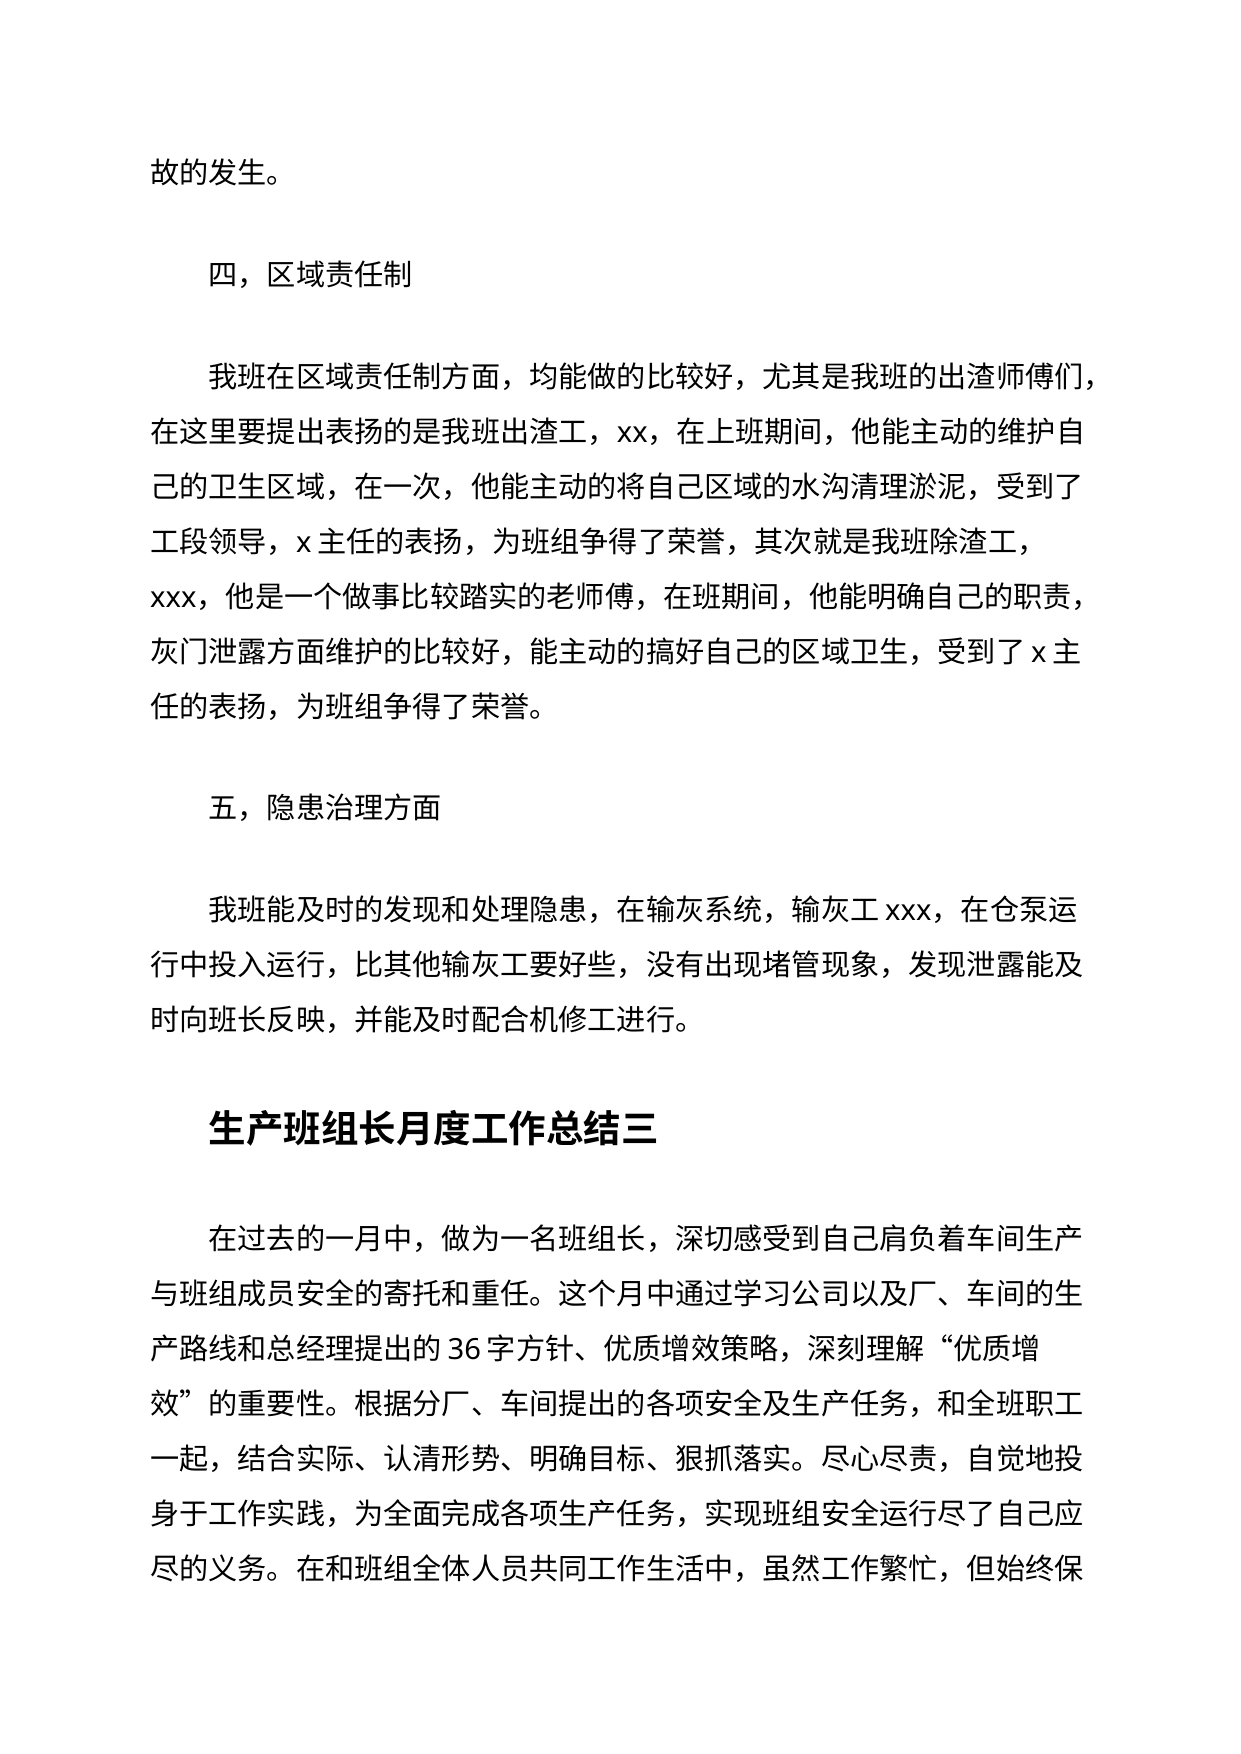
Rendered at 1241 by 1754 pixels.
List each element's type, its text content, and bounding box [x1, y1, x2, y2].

text 五，隐患治理方面 [150, 785, 1090, 827]
text 四，区域责任制 [150, 252, 1090, 294]
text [150, 150, 1090, 192]
text 我班在区域责任制方面，均能做的比较好，尤其是我班的出渣师傅们，在这里要提出表扬的是我班出渣工，xx，在上班期间，他能主动的维护自己的卫生区域，在一次，他能主动的将自己区域的水沟清理淤泥，受到了工段领导，x主任的表扬，为班组争得了荣誉，其次就是我班除渣工，xxx，他是一个做事比较踏实的老师傅，在班期间，他能明确自己的职责，灰门泄露方面维护的比较好，能主动的搞好自己的区域卫生，受到了x主任的表扬，为班组争得了荣誉。 [150, 353, 1090, 726]
text 我班能及时的发现和处理隐患，在输灰系统，输灰工xxx，在仓泵运行中投入运行，比其他输灰工要好些，没有出现堵管现象，发现泄露能及时向班长反映，并能及时配合机修工进行。 [150, 887, 1090, 1039]
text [150, 1216, 1090, 1588]
text 生产班组长月度工作总结三 [150, 1098, 1090, 1153]
